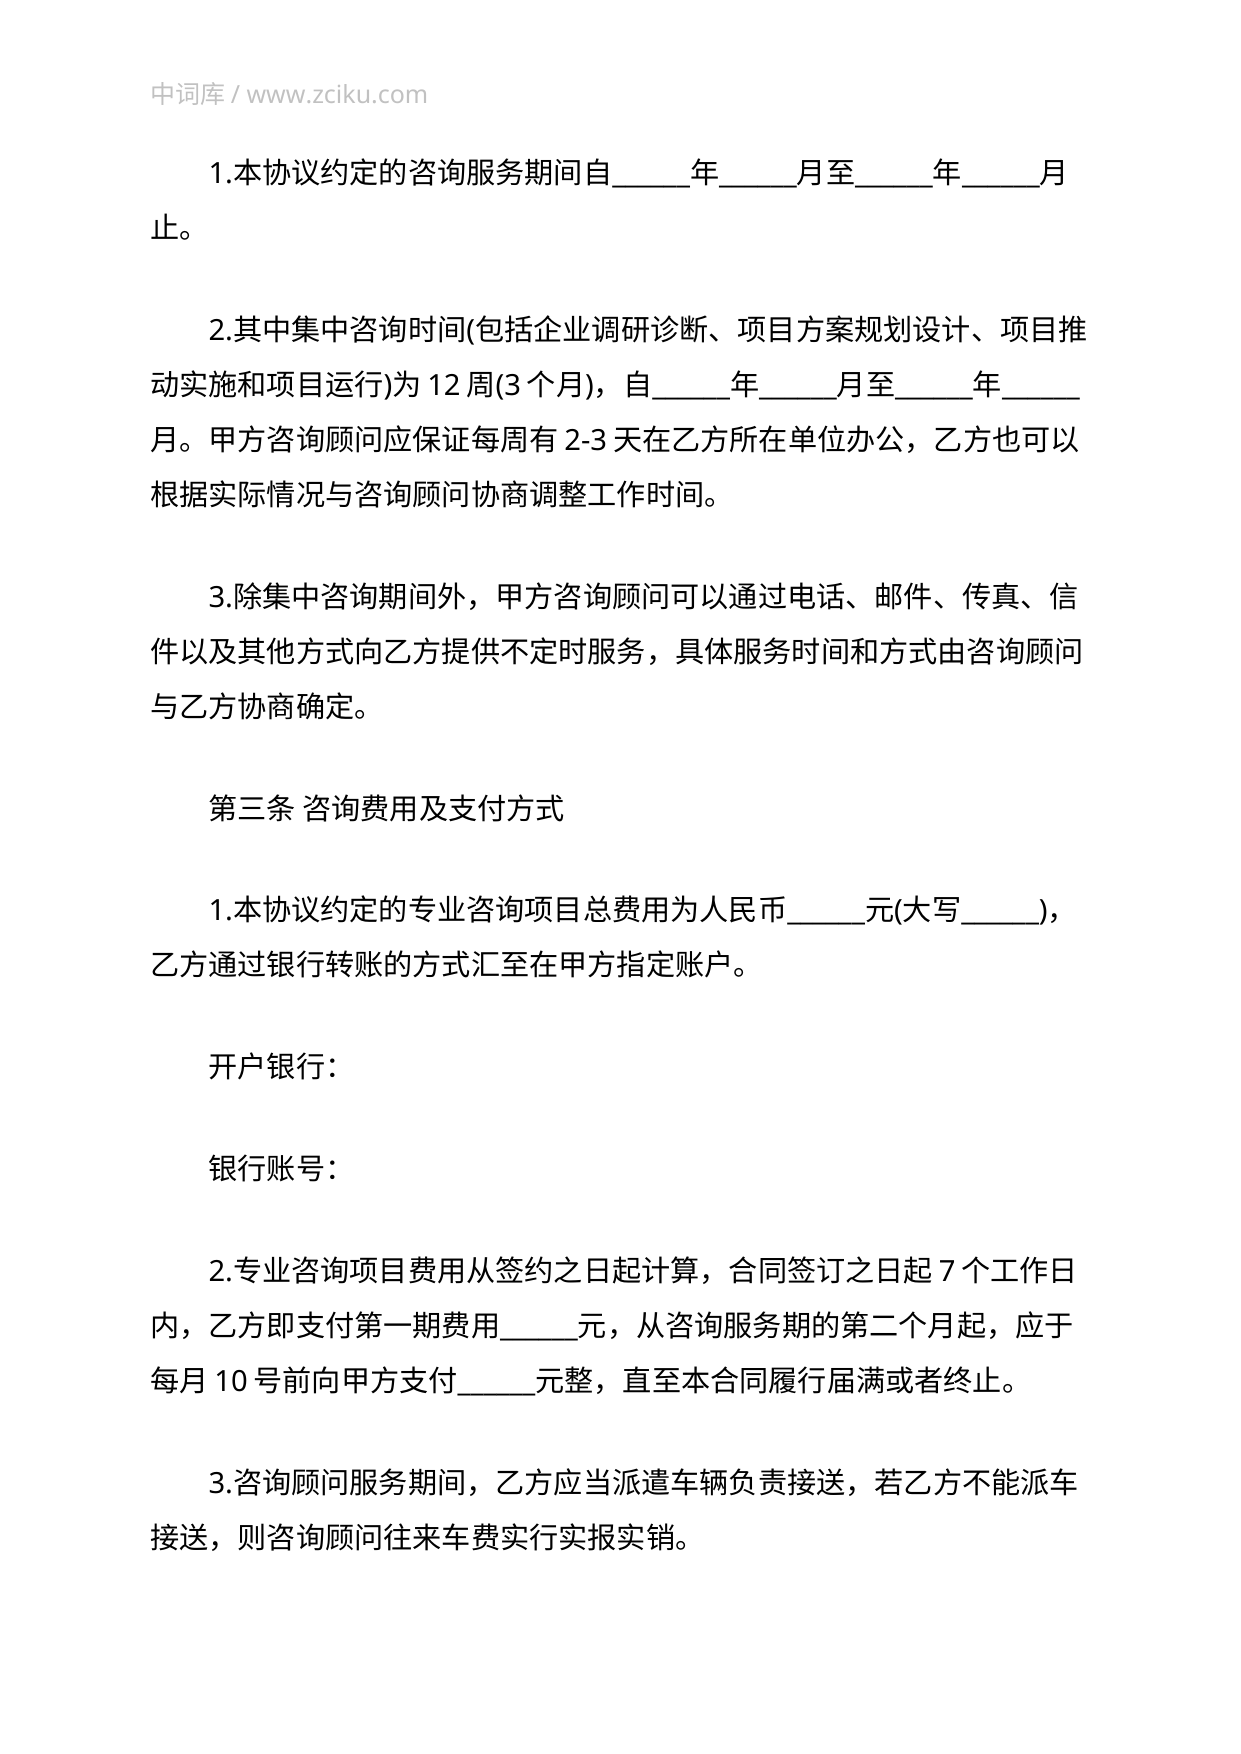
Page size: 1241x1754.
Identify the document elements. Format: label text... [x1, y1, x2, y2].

text 1.本协议约定的咨询服务期间自______年______月至______年______月止。 [150, 150, 1090, 247]
text 3.除集中咨询期间外，甲方咨询顾问可以通过电话、邮件、传真、信件以及其他方式向乙方提供不定时服务，具体服务时间和方式由咨询顾问与乙方协商确定。 [150, 573, 1090, 726]
text 银行账号： [150, 1146, 1090, 1188]
text 第三条 咨询费用及支付方式 [150, 785, 1090, 827]
text 3.咨询顾问服务期间，乙方应当派遣车辆负责接送，若乙方不能派车接送，则咨询顾问往来车费实行实报实销。 [150, 1459, 1090, 1557]
text 1.本协议约定的专业咨询项目总费用为人民币______元(大写______)，乙方通过银行转账的方式汇至在甲方指定账户。 [150, 887, 1090, 984]
text 2.其中集中咨询时间(包括企业调研诊断、项目方案规划设计、项目推动实施和项目运行)为12周(3个月)，自______年______月至______年______月。甲方咨询顾问应保证每周有2-3天在乙方所在单位办公，乙方也可以根据实际情况与咨询顾问协商调整工作时间。 [150, 307, 1090, 514]
text 开户银行： [150, 1044, 1090, 1086]
text 2.专业咨询项目费用从签约之日起计算，合同签订之日起7个工作日内，乙方即支付第一期费用______元，从咨询服务期的第二个月起，应于每月10号前向甲方支付______元整，直至本合同履行届满或者终止。 [150, 1247, 1090, 1400]
